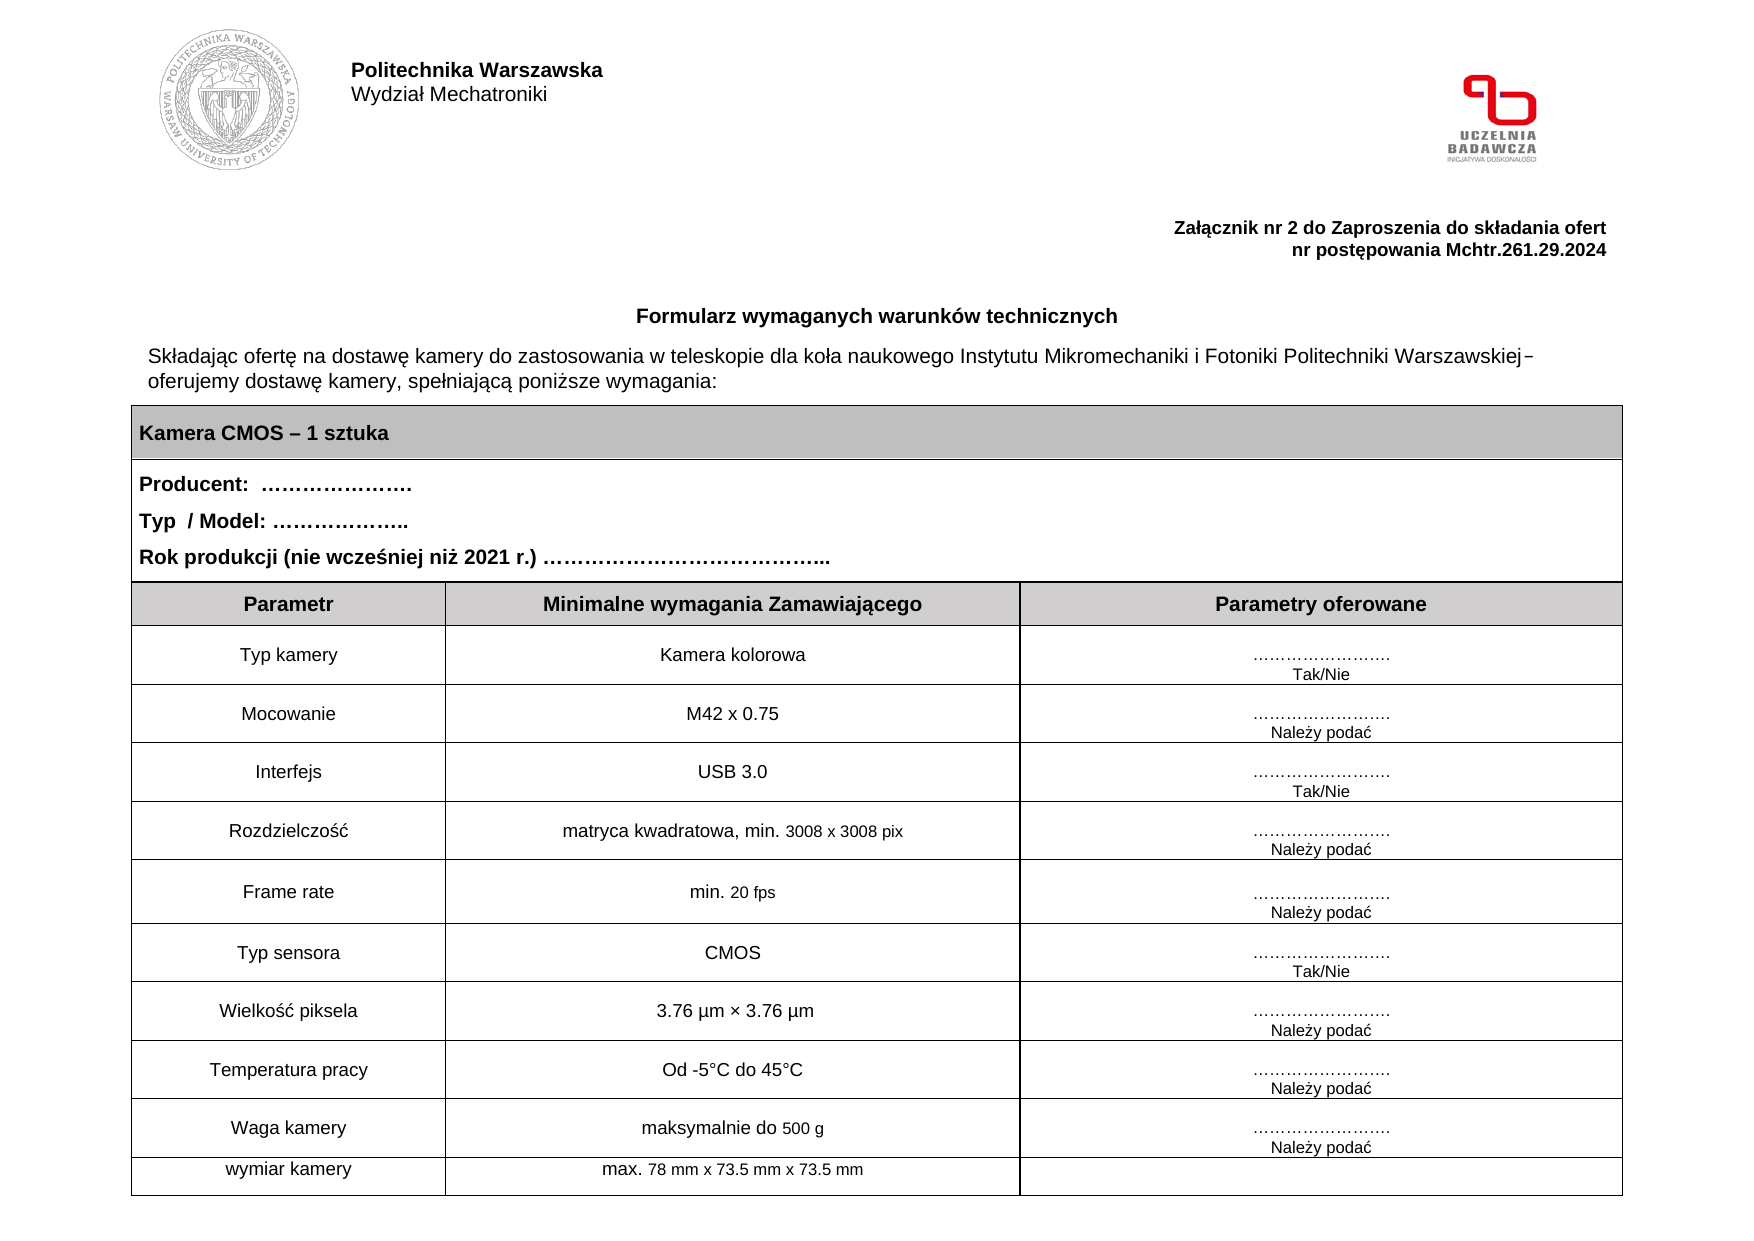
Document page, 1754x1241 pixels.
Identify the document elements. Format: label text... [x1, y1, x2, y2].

table_cell maksymalnie do 500 g [446, 1099, 1019, 1157]
table_header Kamera CMOS – 1 sztuka [132, 406, 1622, 458]
table_cell wymiar kamery [132, 1158, 445, 1195]
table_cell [1021, 1099, 1622, 1157]
table_cell ……………………. Należy podać [1021, 860, 1622, 922]
table_cell 3.76 µm × 3.76 µm [446, 982, 1019, 1039]
table_cell Typ sensora [132, 924, 445, 981]
table_cell Parametry oferowane [1021, 583, 1622, 625]
table_cell Rozdzielczość [132, 802, 445, 859]
table_cell Waga kamery [132, 1099, 445, 1157]
table_cell ……………………. Należy podać [1021, 802, 1622, 859]
table_cell Temperatura pracy [132, 1041, 445, 1098]
picture [159, 29, 299, 170]
table_cell M42 x 0.75 [446, 685, 1019, 742]
table_cell Parametr [132, 583, 445, 625]
table_cell ……………………. Należy podać [1021, 1041, 1622, 1098]
text Załącznik nr 2 do Zaproszenia do składania ofert [148, 217, 1606, 239]
table_cell Wielkość piksela [132, 982, 445, 1039]
table_cell USB 3.0 [446, 743, 1019, 801]
table_cell ……………………. Należy podać [1021, 982, 1622, 1039]
table_cell CMOS [446, 924, 1019, 981]
table_cell Typ kamery [132, 626, 445, 683]
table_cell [1021, 1158, 1622, 1195]
text nr postępowania Mchtr.261.29.2024 [148, 239, 1606, 260]
table_cell Producent: …………………. Typ / Model: ……………….. Rok produkcji (nie wcześniej niż 2021 r.) …………………………………... [132, 460, 1622, 581]
table_cell Od -5°C do 45°C [446, 1041, 1019, 1098]
table_cell Minimalne wymagania Zamawiającego [446, 583, 1019, 625]
table_cell Frame rate [132, 860, 445, 922]
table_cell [446, 1158, 1019, 1195]
table_cell Kamera kolorowa [446, 626, 1019, 683]
table_cell ……………………. Tak/Nie [1021, 743, 1622, 801]
table_cell Mocowanie [132, 685, 445, 742]
picture [1425, 56, 1558, 182]
table_cell ……………………. Należy podać [1021, 685, 1622, 742]
table_cell ……………………. Tak/Nie [1021, 626, 1622, 683]
table_cell Interfejs [132, 743, 445, 801]
text Formularz wymaganych warunków technicznych [148, 304, 1606, 328]
table_cell min. 20 fps [446, 860, 1019, 922]
text Składając ofertę na dostawę kamery do zastosowania w teleskopie dla koła naukowego Instytutu Mikromechaniki i Fotoniki Politechniki Warszawskiej– oferujemy dostawę kamery, spełniającą poniższe wymagania: [148, 341, 1606, 393]
table_cell matryca kwadratowa, min. 3008 x 3008 pix [446, 802, 1019, 859]
table_cell ……………………. Tak/Nie [1021, 924, 1622, 981]
